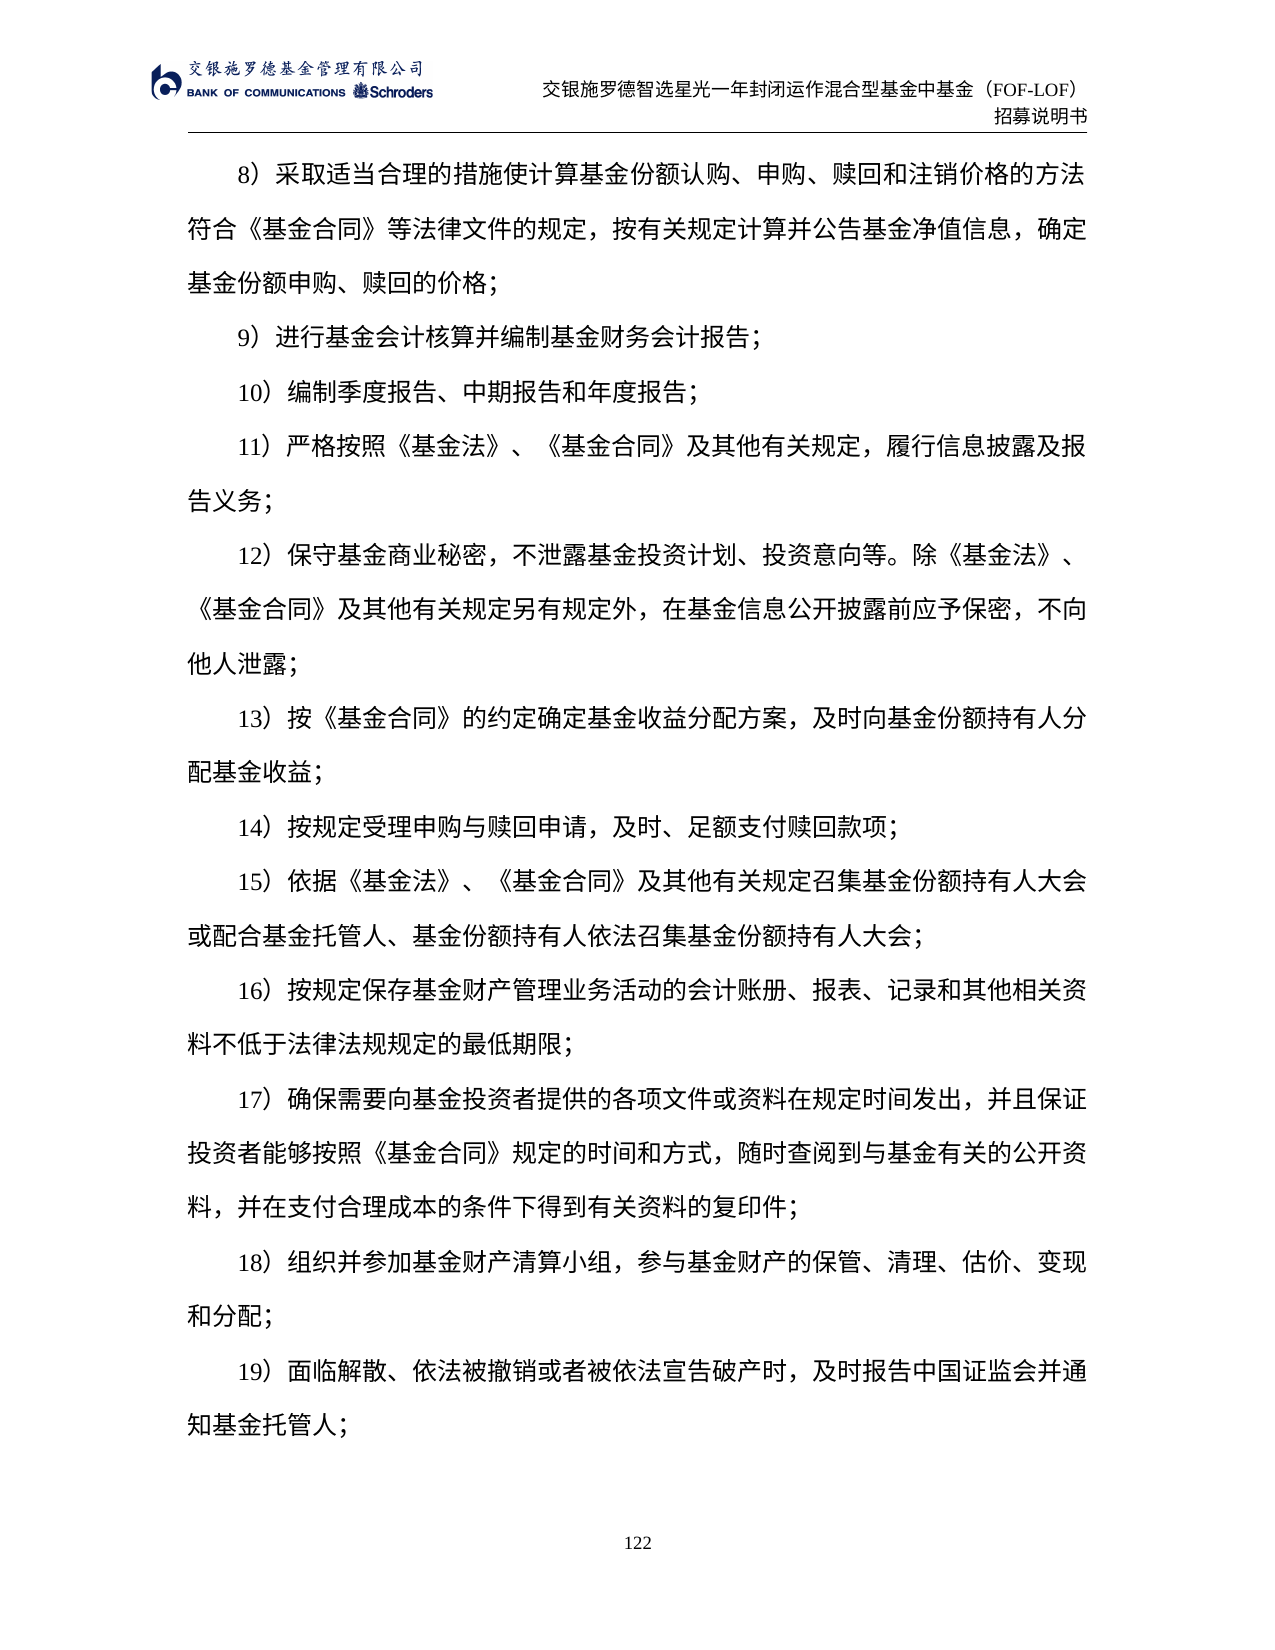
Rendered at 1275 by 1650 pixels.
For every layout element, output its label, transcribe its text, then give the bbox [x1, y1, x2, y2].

text 17）确保需要向基金投资者提供的各项文件或资料在规定时间发出，并且保证投资者能够按照《基金合同》规定的时间和方式，随时查阅到与基金有关的公开资料，并在支付合理成本的条件下得到有关资料的复印件； [187, 1079, 1087, 1224]
text 10）编制季度报告、中期报告和年度报告； [187, 372, 1087, 408]
text 12）保守基金商业秘密，不泄露基金投资计划、投资意向等。除《基金法》、《基金合同》及其他有关规定另有规定外，在基金信息公开披露前应予保密，不向他人泄露； [187, 535, 1087, 680]
text 15）依据《基金法》、《基金合同》及其他有关规定召集基金份额持有人大会或配合基金托管人、基金份额持有人依法召集基金份额持有人大会； [187, 862, 1087, 952]
text 8）采取适当合理的措施使计算基金份额认购、申购、赎回和注销价格的方法符合《基金合同》等法律文件的规定，按有关规定计算并公告基金净值信息，确定基金份额申购、赎回的价格； [187, 155, 1087, 300]
text 14）按规定受理申购与赎回申请，及时、足额支付赎回款项； [187, 807, 1087, 843]
text 16）按规定保存基金财产管理业务活动的会计账册、报表、记录和其他相关资料不低于法律法规规定的最低期限； [187, 970, 1087, 1061]
picture [151, 61, 433, 100]
text 11）严格按照《基金法》、《基金合同》及其他有关规定，履行信息披露及报告义务； [187, 427, 1087, 517]
text 18）组织并参加基金财产清算小组，参与基金财产的保管、清理、估价、变现和分配； [187, 1242, 1087, 1333]
text 19）面临解散、依法被撤销或者被依法宣告破产时，及时报告中国证监会并通知基金托管人； [187, 1351, 1087, 1442]
text 13）按《基金合同》的约定确定基金收益分配方案，及时向基金份额持有人分配基金收益； [187, 698, 1087, 789]
text 9）进行基金会计核算并编制基金财务会计报告； [187, 318, 1087, 354]
